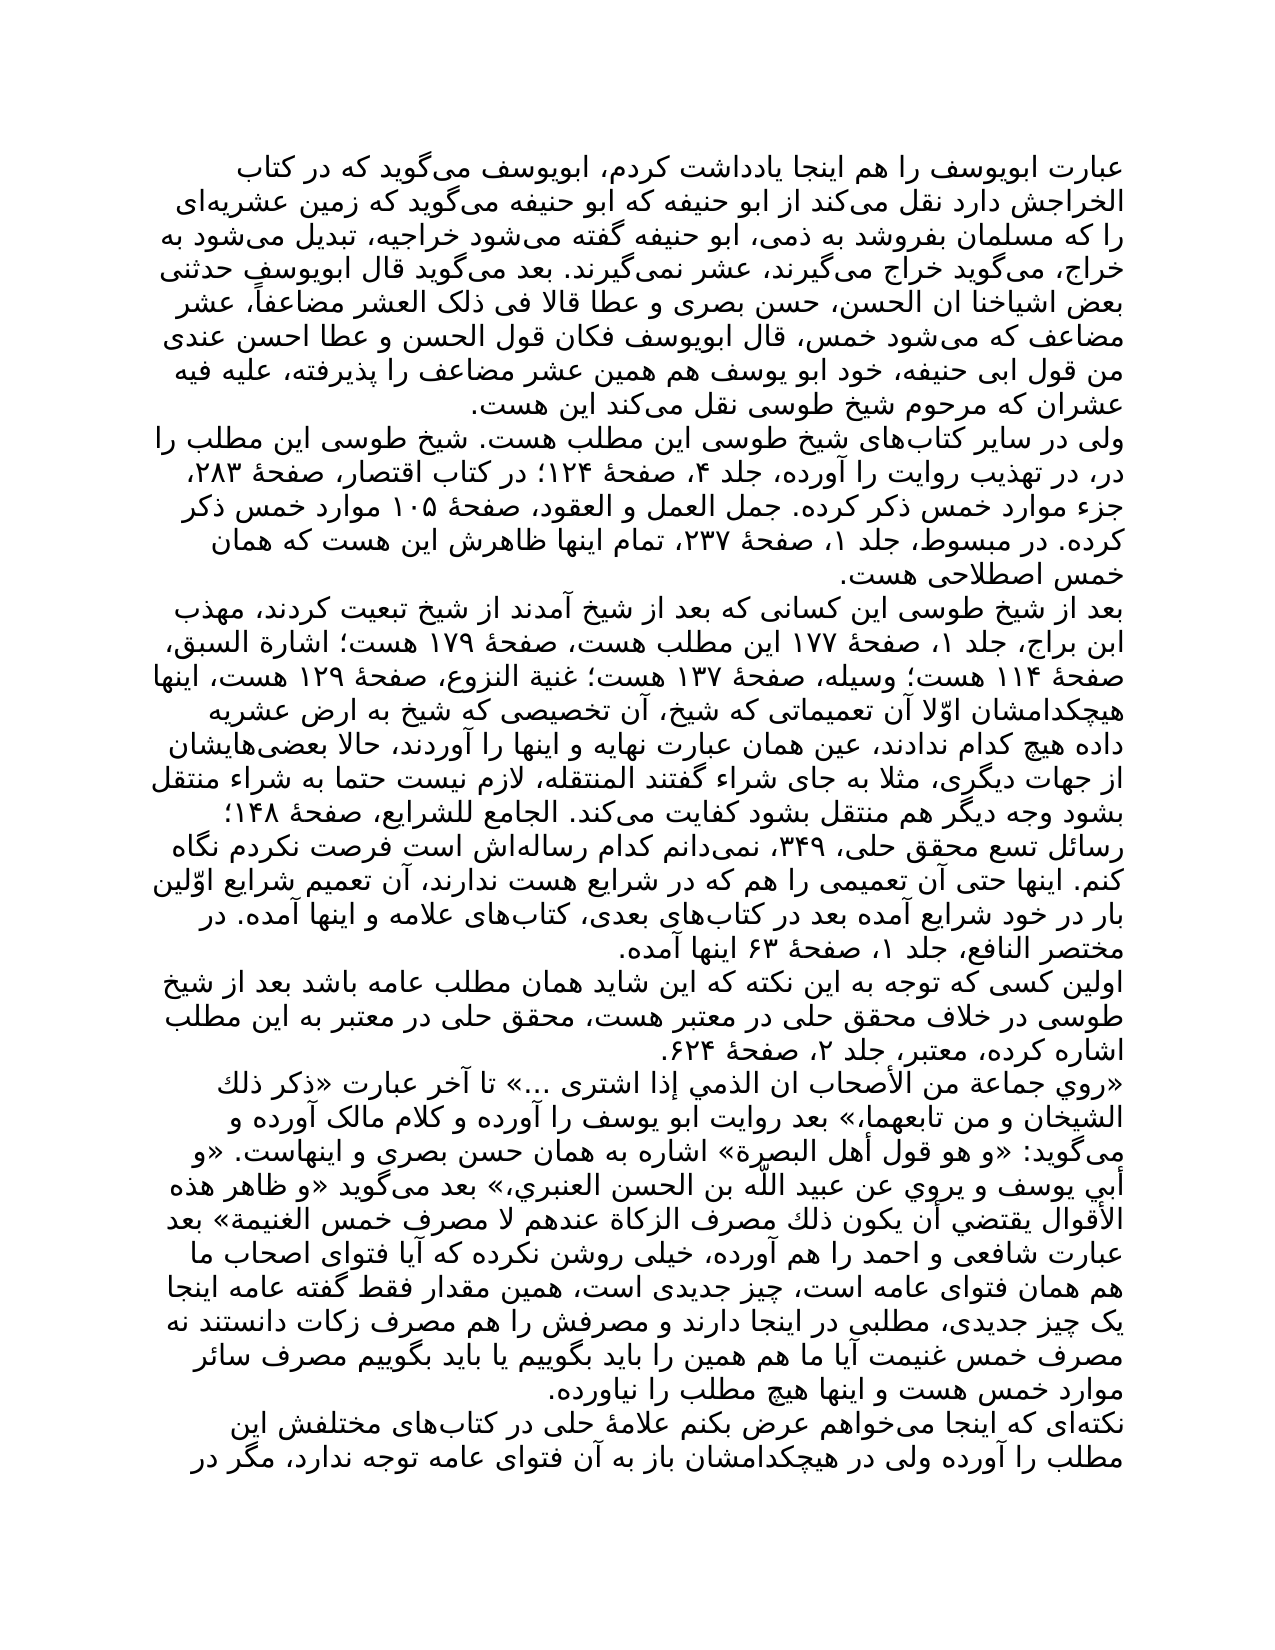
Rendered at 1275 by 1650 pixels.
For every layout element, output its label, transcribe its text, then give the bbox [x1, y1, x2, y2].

text «روي جماعة من الأصحاب ان الذمي إذا اشترى ...» تا آخر عبارت «ذكر ذلك الشيخان و من تابعهما،» بعد روایت ابو یوسف را آورده و کلام مالک آورده و می‌گوید: «و هو قول أهل البصرة» اشاره به همان حسن بصری و اینهاست. «و أبي يوسف و يروي عن عبيد اللّه بن الحسن العنبري،» بعد می‌گوید «و ظاهر هذه الأقوال يقتضي أن يكون ذلك مصرف الزكاة عندهم لا مصرف خمس الغنيمة» بعد عبارت شافعی و احمد را هم آورده، خیلی روشن نکرده که آیا فتوای اصحاب ما هم همان فتوای عامه است، چیز جدیدی است، همین مقدار فقط گفته عامه اینجا یک چیز جدیدی، مطلبی در اینجا دارند و مصرفش را هم مصرف زکات دانستند نه مصرف خمس غنیمت آیا ما هم همین را باید بگوییم یا باید بگوییم مصرف سائر موارد خمس هست و اینها هیچ مطلب را نیاورده. [150, 1067, 1125, 1406]
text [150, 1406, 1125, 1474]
text بعد از شیخ طوسی این کسانی که بعد از شیخ آمدند از شیخ تبعیت کردند، مهذب ابن براج، جلد ۱، صفحۀ ۱۷۷ این مطلب هست، صفحۀ ۱۷۹ هست؛ اشارة السبق، صفحۀ ۱۱۴ هست؛ وسیله، صفحۀ ۱۳۷ هست؛ غنیة النزوع، صفحۀ ۱۲۹ هست، اینها هیچکدامشان اوّلا آن تعمیماتی که شیخ، آن تخصیصی که شیخ به ارض عشریه داده هیچ کدام ندادند، عین همان عبارت نهایه و اینها را آوردند، حالا بعضی‌هایشان از جهات دیگری، مثلا به جای شراء گفتند المنتقله، لازم نیست حتما به شراء منتقل بشود وجه دیگر هم منتقل بشود کفایت می‌کند. الجامع للشرایع، صفحۀ ۱۴۸؛ رسائل تسع محقق حلی، ۳۴۹، نمی‌دانم کدام رساله‌اش است فرصت نکردم نگاه کنم. اینها حتی آن تعمیمی را هم که در شرایع هست ندارند، آن تعمیم شرایع اوّلین بار در خود شرایع آمده بعد در کتاب‌های بعدی، کتاب‌های علامه و اینها آمده. در مختصر النافع، جلد ۱، صفحۀ ۶۳ اینها آمده. [150, 591, 1125, 965]
text اولین کسی که توجه به این نکته که این شاید همان مطلب عامه باشد بعد از شیخ طوسی در خلاف محقق حلی در معتبر هست، محقق حلی در معتبر به این مطلب اشاره کرده، معتبر، جلد ۲، صفحۀ ۶۲۴. [150, 965, 1125, 1067]
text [150, 150, 1125, 422]
text ولی در سایر کتاب‌های شیخ طوسی این مطلب هست. شیخ طوسی این مطلب را در، در تهذیب روایت را آورده، جلد ۴، صفحۀ ۱۲۴؛ در کتاب اقتصار، صفحۀ ۲۸۳، جزء موارد خمس ذکر کرده. جمل العمل و العقود، صفحۀ ۱۰۵ موارد خمس ذکر کرده. در مبسوط، جلد ۱، صفحۀ ۲۳۷، تمام اینها ظاهرش این هست که همان خمس اصطلاحی هست. [150, 422, 1125, 591]
